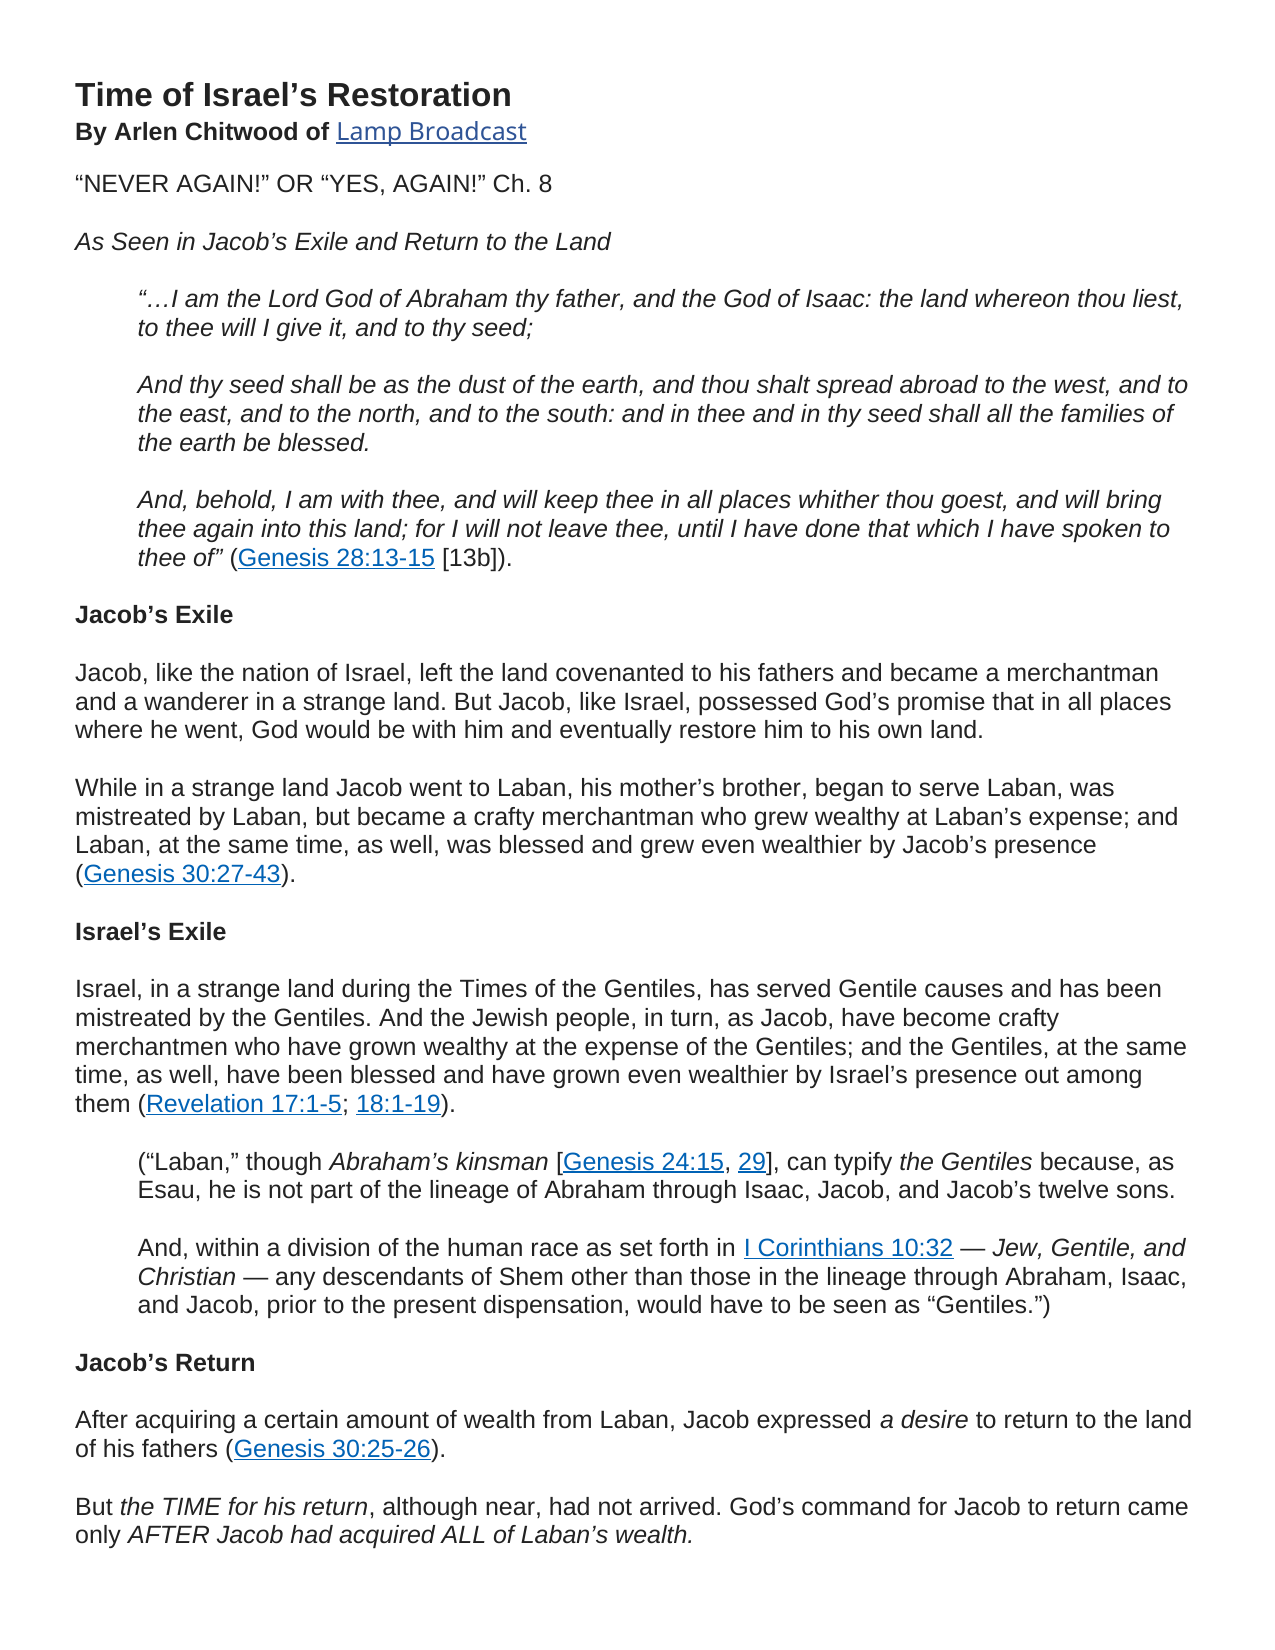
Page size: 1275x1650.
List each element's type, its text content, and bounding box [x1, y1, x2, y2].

text While in a strange land Jacob went to Laban, his mother’s brother, began to serve Laban, was mistreated by Laban, but became a crafty merchantman who grew wealthy at Laban’s expense; and Laban, at the same time, as well, was blessed and grew even wealthier by Jacob’s presence (Genesis 30:27-43). [75, 773, 1200, 888]
text But the TIME for his return, although near, had not arrived. God’s command for Jacob to return came only AFTER Jacob had acquired ALL of Laban’s wealth. [75, 1492, 1200, 1549]
text And, within a division of the human race as set forth in I Corinthians 10:32 — Jew, Gentile, and Christian — any descendants of Shem other than those in the lineage through Abraham, Isaac, and Jacob, prior to the present dispensation, would have to be seen as “Gentiles.”) [137, 1233, 1200, 1319]
text “…I am the Lord God of Abraham thy father, and the God of Isaac: the land whereon thou liest, to thee will I give it, and to thy seed; [137, 284, 1200, 342]
text Jacob’s Exile [75, 600, 1200, 629]
text As Seen in Jacob’s Exile and Return to the Land [75, 227, 1200, 255]
text After acquiring a certain amount of wealth from Laban, Jacob expressed a desire to return to the land of his fathers (Genesis 30:25-26). [75, 1405, 1200, 1463]
text Israel’s Exile [75, 917, 1200, 945]
text Jacob’s Return [75, 1348, 1200, 1377]
text (“Laban,” though Abraham’s kinsman [Genesis 24:15, 29], can typify the Gentiles because, as Esau, he is not part of the lineage of Abraham through Isaac, Jacob, and Jacob’s twelve sons. [137, 1147, 1200, 1204]
text Time of Israel’s Restoration [75, 75, 1200, 113]
text And thy seed shall be as the dust of the earth, and thou shalt spread abroad to the west, and to the east, and to the north, and to the south: and in thee and in thy seed shall all the families of the earth be blessed. [137, 370, 1200, 457]
text Israel, in a strange land during the Times of the Gentiles, has served Gentile causes and has been mistreated by the Gentiles. And the Jewish people, in turn, as Jacob, have become crafty merchantmen who have grown wealthy at the expense of the Gentiles; and the Gentiles, at the same time, as well, have been blessed and have grown even wealthier by Israel’s presence out among them (Revelation 17:1-5; 18:1-19). [75, 974, 1200, 1118]
text By Arlen Chitwood of Lamp Broadcast [75, 113, 1200, 147]
text Jacob, like the nation of Israel, left the land covenanted to his fathers and became a merchantman and a wanderer in a strange land. But Jacob, like Israel, possessed God’s promise that in all places where he went, God would be with him and eventually restore him to his own land. [75, 658, 1200, 744]
text “NEVER AGAIN!” OR “YES, AGAIN!” Ch. 8 [75, 169, 1200, 198]
text And, behold, I am with thee, and will keep thee in all places whither thou goest, and will bring thee again into this land; for I will not leave thee, until I have done that which I have spoken to thee of” (Genesis 28:13-15 [13b]). [137, 485, 1200, 572]
